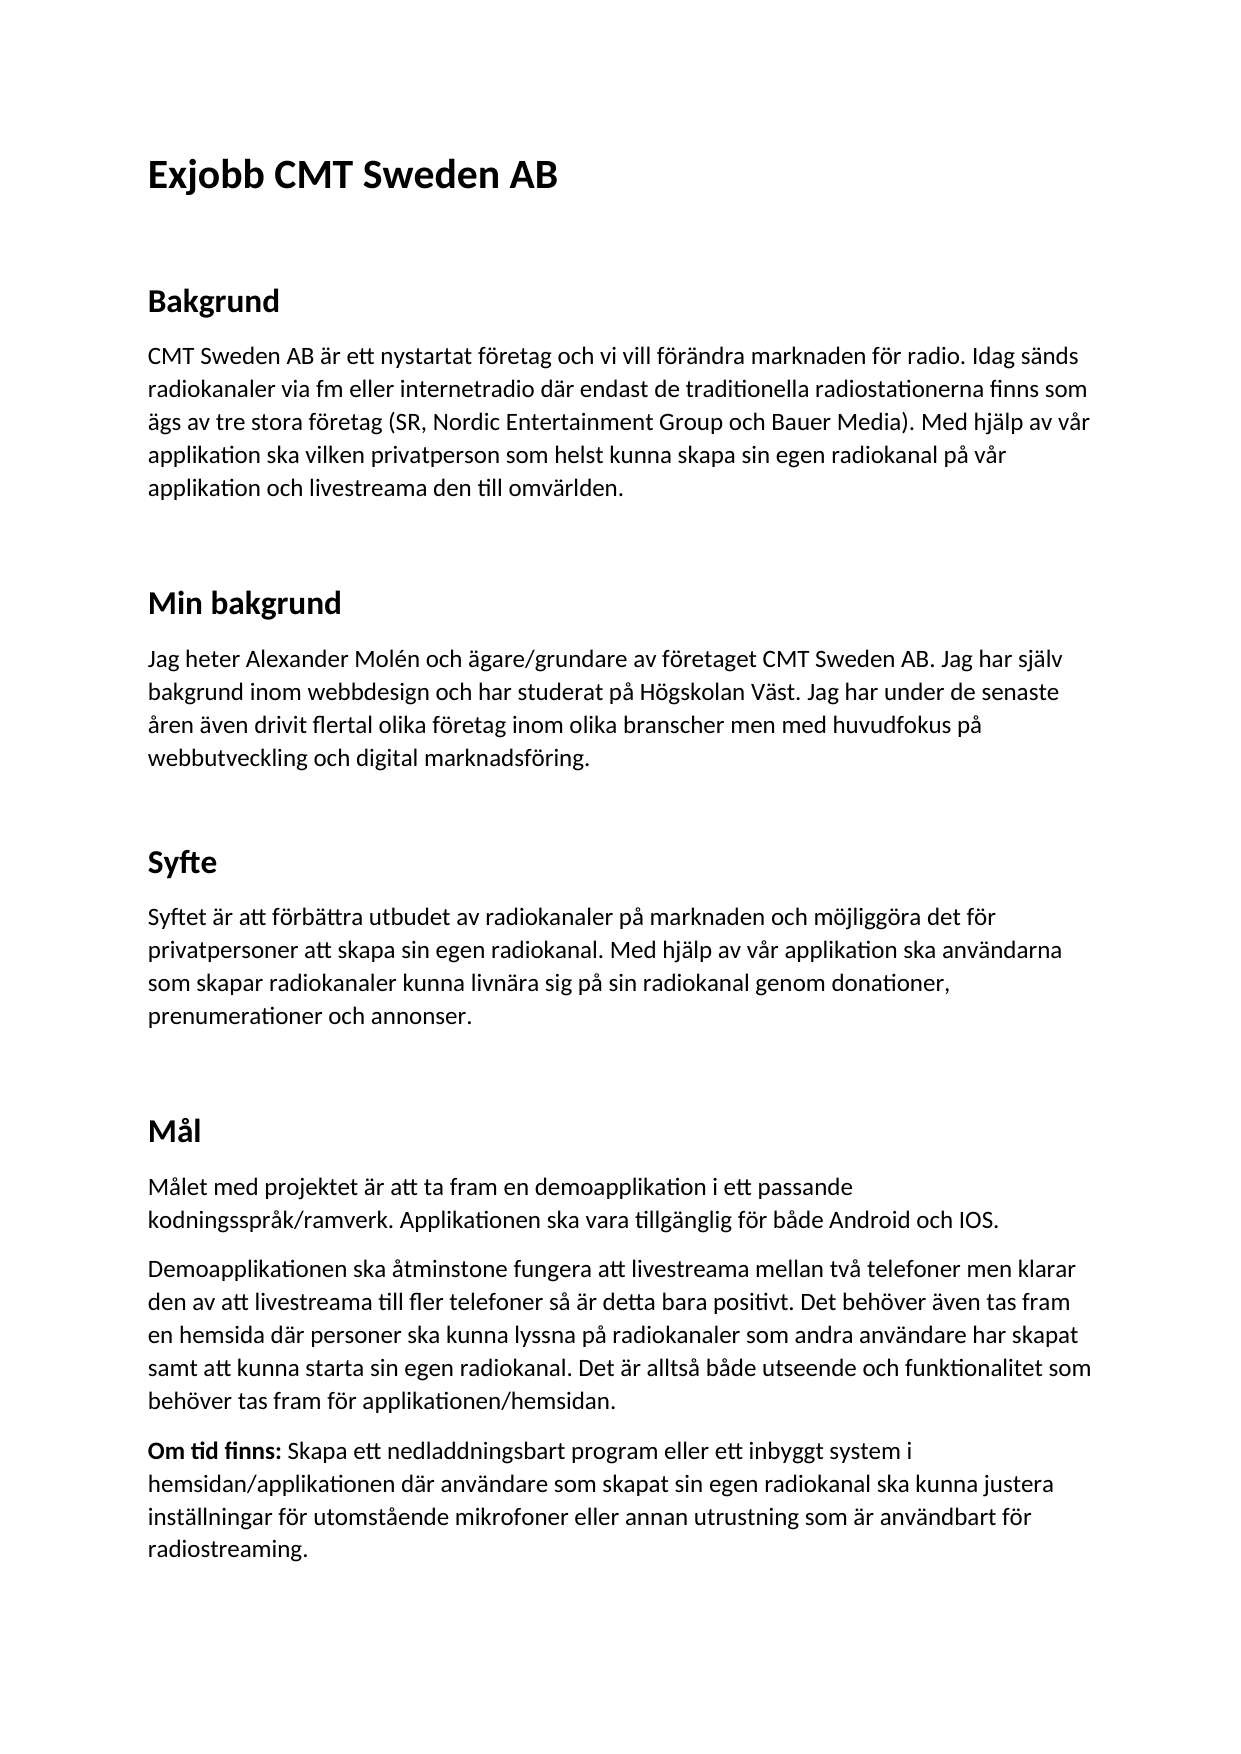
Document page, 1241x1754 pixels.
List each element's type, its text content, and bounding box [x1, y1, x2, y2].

text Jag heter Alexander Molén och ägare/grundare av företaget CMT Sweden AB. Jag har själv bakgrund inom webbdesign och har studerat på Högskolan Väst. Jag har under de senaste åren även drivit flertal olika företag inom olika branscher men med huvudfokus på webbutveckling och digital marknadsföring. [148, 643, 1093, 772]
text Syfte [148, 841, 1093, 882]
text CMT Sweden AB är ett nystartat företag och vi vill förändra marknaden för radio. Idag sänds radiokanaler via fm eller internetradio där endast de traditionella radiostationerna finns som ägs av tre stora företag (SR, Nordic Entertainment Group och Bauer Media). Med hjälp av vår applikation ska vilken privatperson som helst kunna skapa sin egen radiokanal på vår applikation och livestreama den till omvärlden. [148, 340, 1093, 503]
text Bakgrund [148, 280, 1093, 321]
text Om tid finns: Skapa ett nedladdningsbart program eller ett inbyggt system i hemsidan/applikationen där användare som skapat sin egen radiokanal ska kunna justera inställningar för utomstående mikrofoner eller annan utrustning som är användbart för radiostreaming. [148, 1435, 1093, 1564]
text Exjobb CMT Sweden AB [148, 148, 1093, 198]
text Målet med projektet är att ta fram en demoapplikation i ett passande kodningsspråk/ramverk. Applikationen ska vara tillgänglig för både Android och IOS. [148, 1171, 1093, 1234]
text Demoapplikationen ska åtminstone fungera att livestreama mellan två telefoner men klarar den av att livestreama till fler telefoner så är detta bara positivt. Det behöver även tas fram en hemsida där personer ska kunna lyssna på radiokanaler som andra användare har skapat samt att kunna starta sin egen radiokanal. Det är alltså både utseende och funktionalitet som behöver tas fram för applikationen/hemsidan. [148, 1253, 1093, 1416]
text Min bakgrund [148, 582, 1093, 623]
text Syftet är att förbättra utbudet av radiokanaler på marknaden och möjliggöra det för privatpersoner att skapa sin egen radiokanal. Med hjälp av vår applikation ska användarna som skapar radiokanaler kunna livnära sig på sin radiokanal genom donationer, prenumerationer och annonser. [148, 901, 1093, 1031]
text Mål [148, 1110, 1093, 1151]
